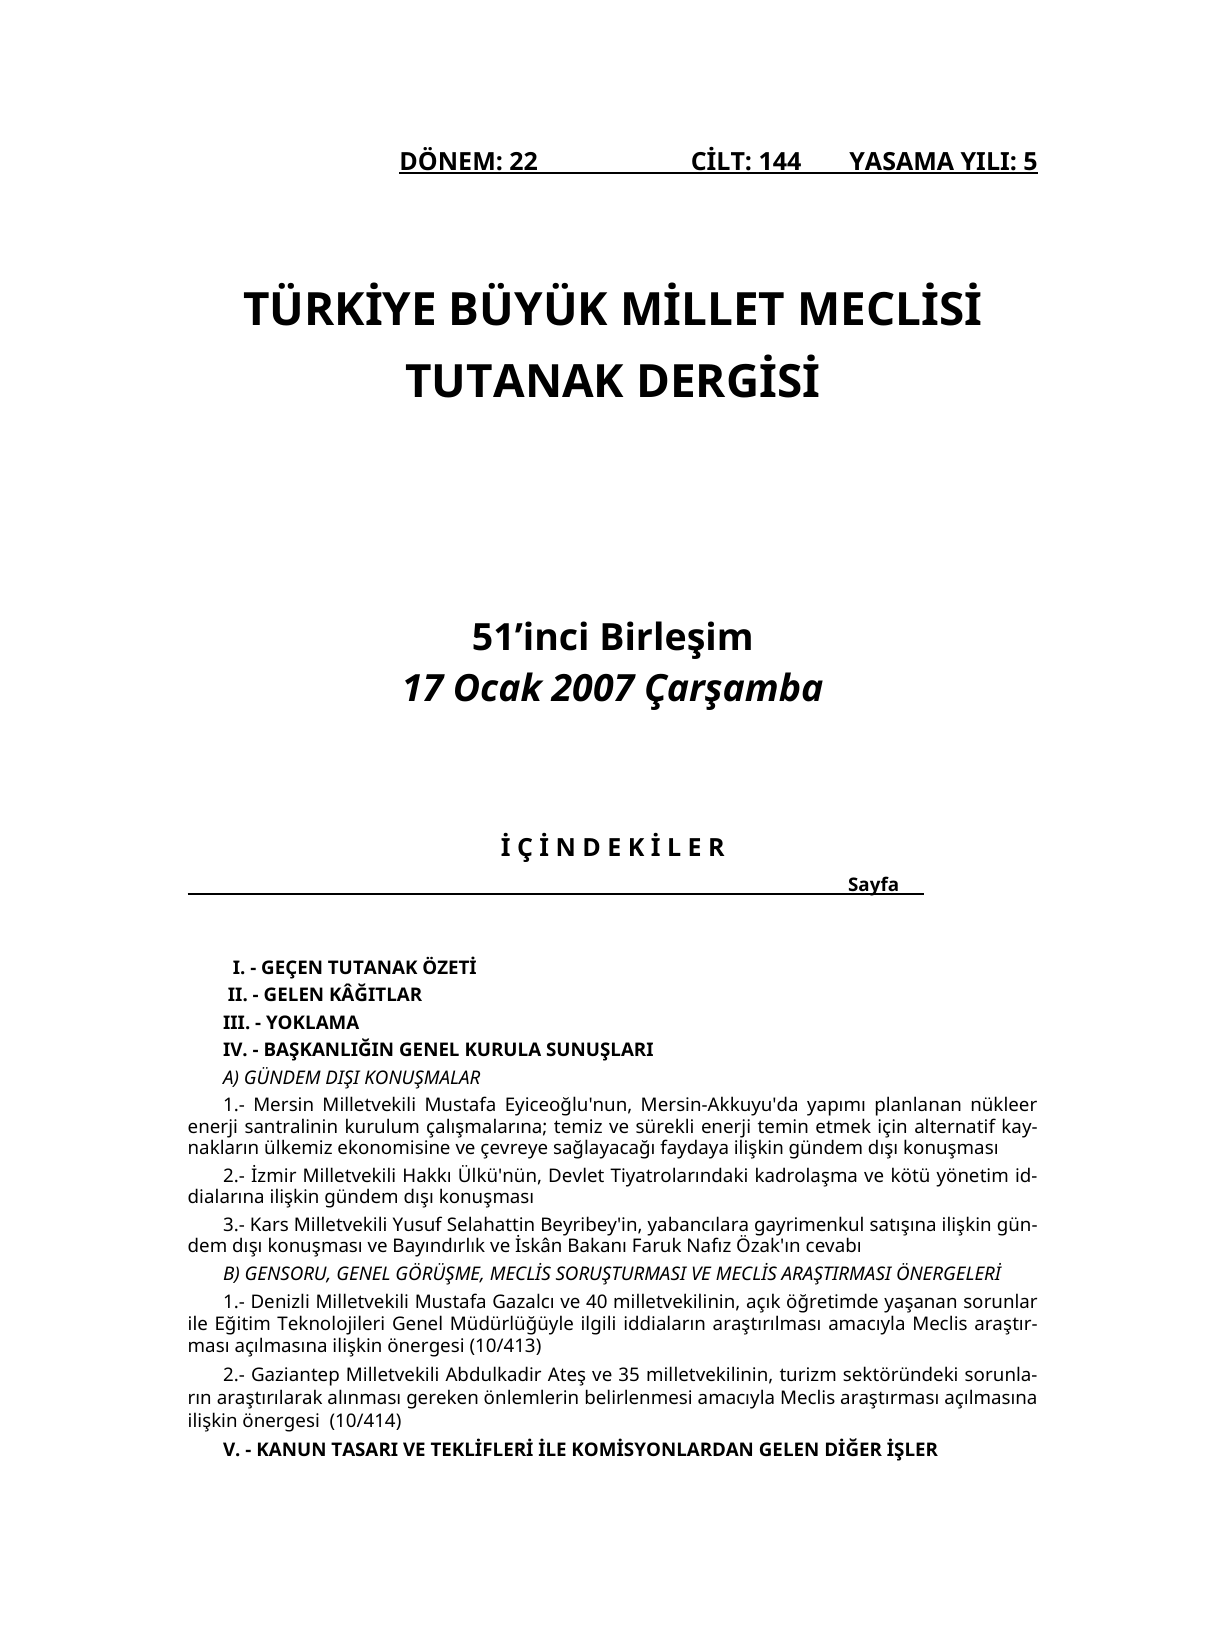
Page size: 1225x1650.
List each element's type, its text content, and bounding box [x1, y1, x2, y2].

text Sayfa [187, 872, 1037, 897]
text TUTANAK DERGİSİ [187, 348, 1037, 410]
text 3.- Kars Milletvekili Yusuf Selahattin Beyribey'in, yabancılara gayrimenkul satışına ilişkin gündem dışı konuşması ve Bayındırlık ve İskân Bakanı Faruk Nafız Özak'ın cevabı [187, 1214, 1037, 1257]
text V. - KANUN TASARI VE TEKLİFLERİ İLE KOMİSYONLARDAN GELEN DİĞER İŞLER [187, 1438, 1037, 1461]
text İ Ç İ N D E K İ L E R [187, 820, 1037, 866]
text I. - GEÇEN TUTANAK ÖZETİ [187, 957, 1037, 979]
text III. - YOKLAMA [187, 1012, 1037, 1034]
text II. - GELEN KÂĞITLAR [187, 985, 1037, 1006]
text 51’inci Birleşim [187, 613, 1037, 659]
text IV. - BAŞKANLIĞIN GENEL KURULA SUNUŞLARI [187, 1039, 1037, 1061]
text TÜRKİYE BÜYÜK MİLLET MECLİSİ [187, 259, 1037, 342]
text 1.- Mersin Milletvekili Mustafa Eyiceoğlu'nun, Mersin-Akkuyu'da yapımı planlanan nükleer enerji santralinin kurulum çalışmalarına; temiz ve sürekli enerji temin etmek için alternatif kaynakların ülkemiz ekonomisine ve çevreye sağlayacağı faydaya ilişkin gündem dışı konuşması [187, 1094, 1037, 1159]
text DÖNEM: 22 CİLT: 144 YASAMA YILI: 5 [187, 150, 1037, 175]
text 2.- Gaziantep Milletvekili Abdulkadir Ateş ve 35 milletvekilinin, turizm sektöründeki sorunların araştırılarak alınması gereken önlemlerin belirlenmesi amacıyla Meclis araştırması açılmasına ilişkin önergesi (10/414) [187, 1363, 1037, 1432]
text 1.- Denizli Milletvekili Mustafa Gazalcı ve 40 milletvekilinin, açık öğretimde yaşanan sorunlar ile Eğitim Teknolojileri Genel Müdürlüğüyle ilgili iddiaların araştırılması amacıyla Meclis araştırması açılmasına ilişkin önergesi (10/413) [187, 1290, 1037, 1357]
text 17 Ocak 2007 Çarşamba [187, 665, 1037, 711]
text B) GENSORU, GENEL GÖRÜŞME, MECLİS SORUŞTURMASI VE MECLİS ARAŞTIRMASI ÖNERGELERİ [187, 1263, 1037, 1284]
text A) GÜNDEM DIŞI KONUŞMALAR [187, 1067, 1037, 1088]
text 2.- İzmir Milletvekili Hakkı Ülkü'nün, Devlet Tiyatrolarındaki kadrolaşma ve kötü yönetim iddialarına ilişkin gündem dışı konuşması [187, 1165, 1037, 1208]
